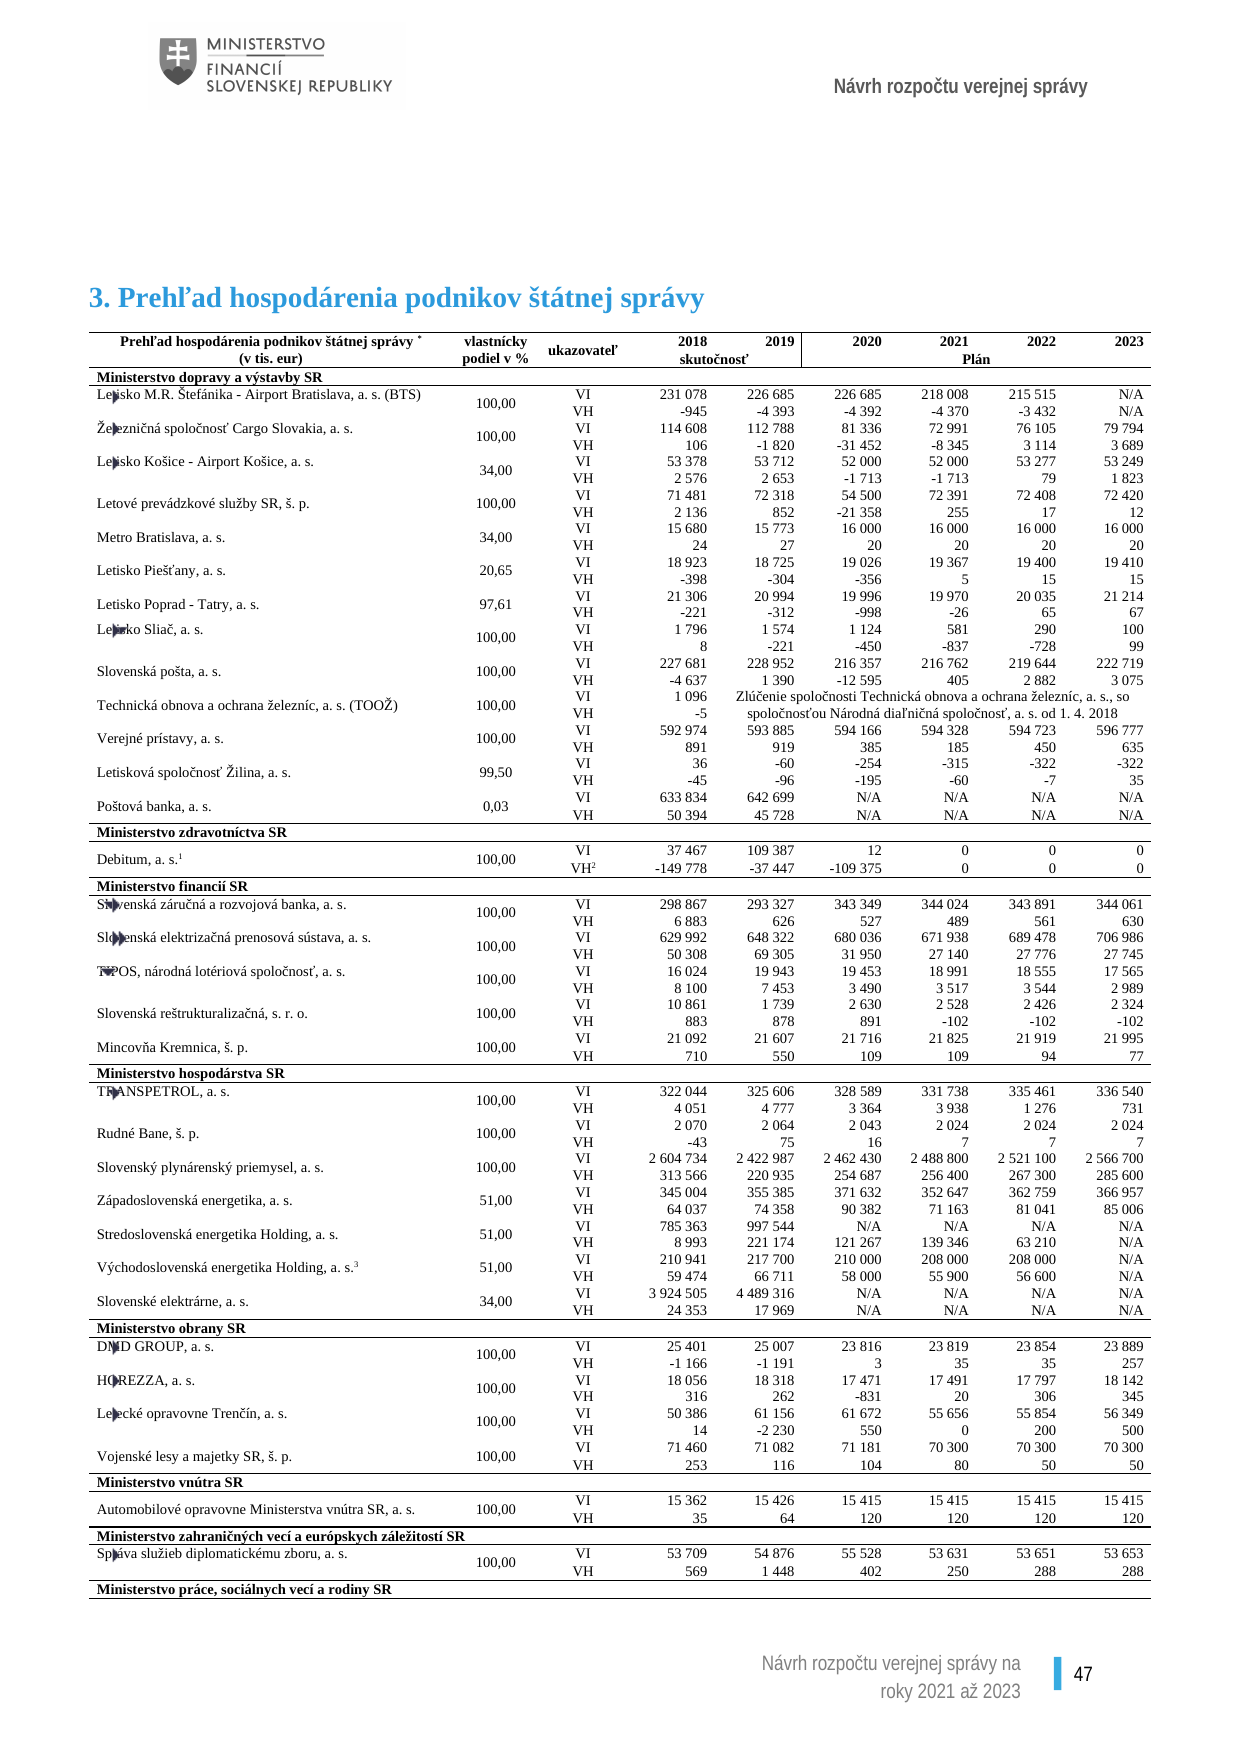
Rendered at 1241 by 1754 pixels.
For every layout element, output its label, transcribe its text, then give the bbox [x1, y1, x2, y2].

picture [104, 1083, 125, 1104]
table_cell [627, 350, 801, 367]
picture [104, 1337, 125, 1359]
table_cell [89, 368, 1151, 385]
picture [104, 621, 132, 642]
subtitle 3. Prehľad hospodárenia podnikov štátnej správy [88, 281, 1093, 314]
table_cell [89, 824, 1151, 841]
picture [104, 453, 125, 474]
picture [104, 1545, 125, 1566]
picture [104, 1371, 125, 1392]
picture [104, 419, 125, 440]
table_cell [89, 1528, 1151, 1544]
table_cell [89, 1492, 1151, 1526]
picture [147, 22, 407, 110]
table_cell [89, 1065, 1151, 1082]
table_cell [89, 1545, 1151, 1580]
picture [104, 929, 132, 950]
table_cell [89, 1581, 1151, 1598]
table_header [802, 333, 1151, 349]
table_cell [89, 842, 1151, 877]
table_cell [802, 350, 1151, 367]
picture [104, 1405, 125, 1426]
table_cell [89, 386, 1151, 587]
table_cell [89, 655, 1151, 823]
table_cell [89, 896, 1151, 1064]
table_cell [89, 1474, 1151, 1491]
picture [98, 962, 119, 983]
picture [101, 895, 125, 916]
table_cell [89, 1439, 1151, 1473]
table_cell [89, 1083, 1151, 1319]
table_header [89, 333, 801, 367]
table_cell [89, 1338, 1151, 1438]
picture [104, 387, 125, 408]
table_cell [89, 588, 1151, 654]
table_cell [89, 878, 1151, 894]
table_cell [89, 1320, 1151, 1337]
